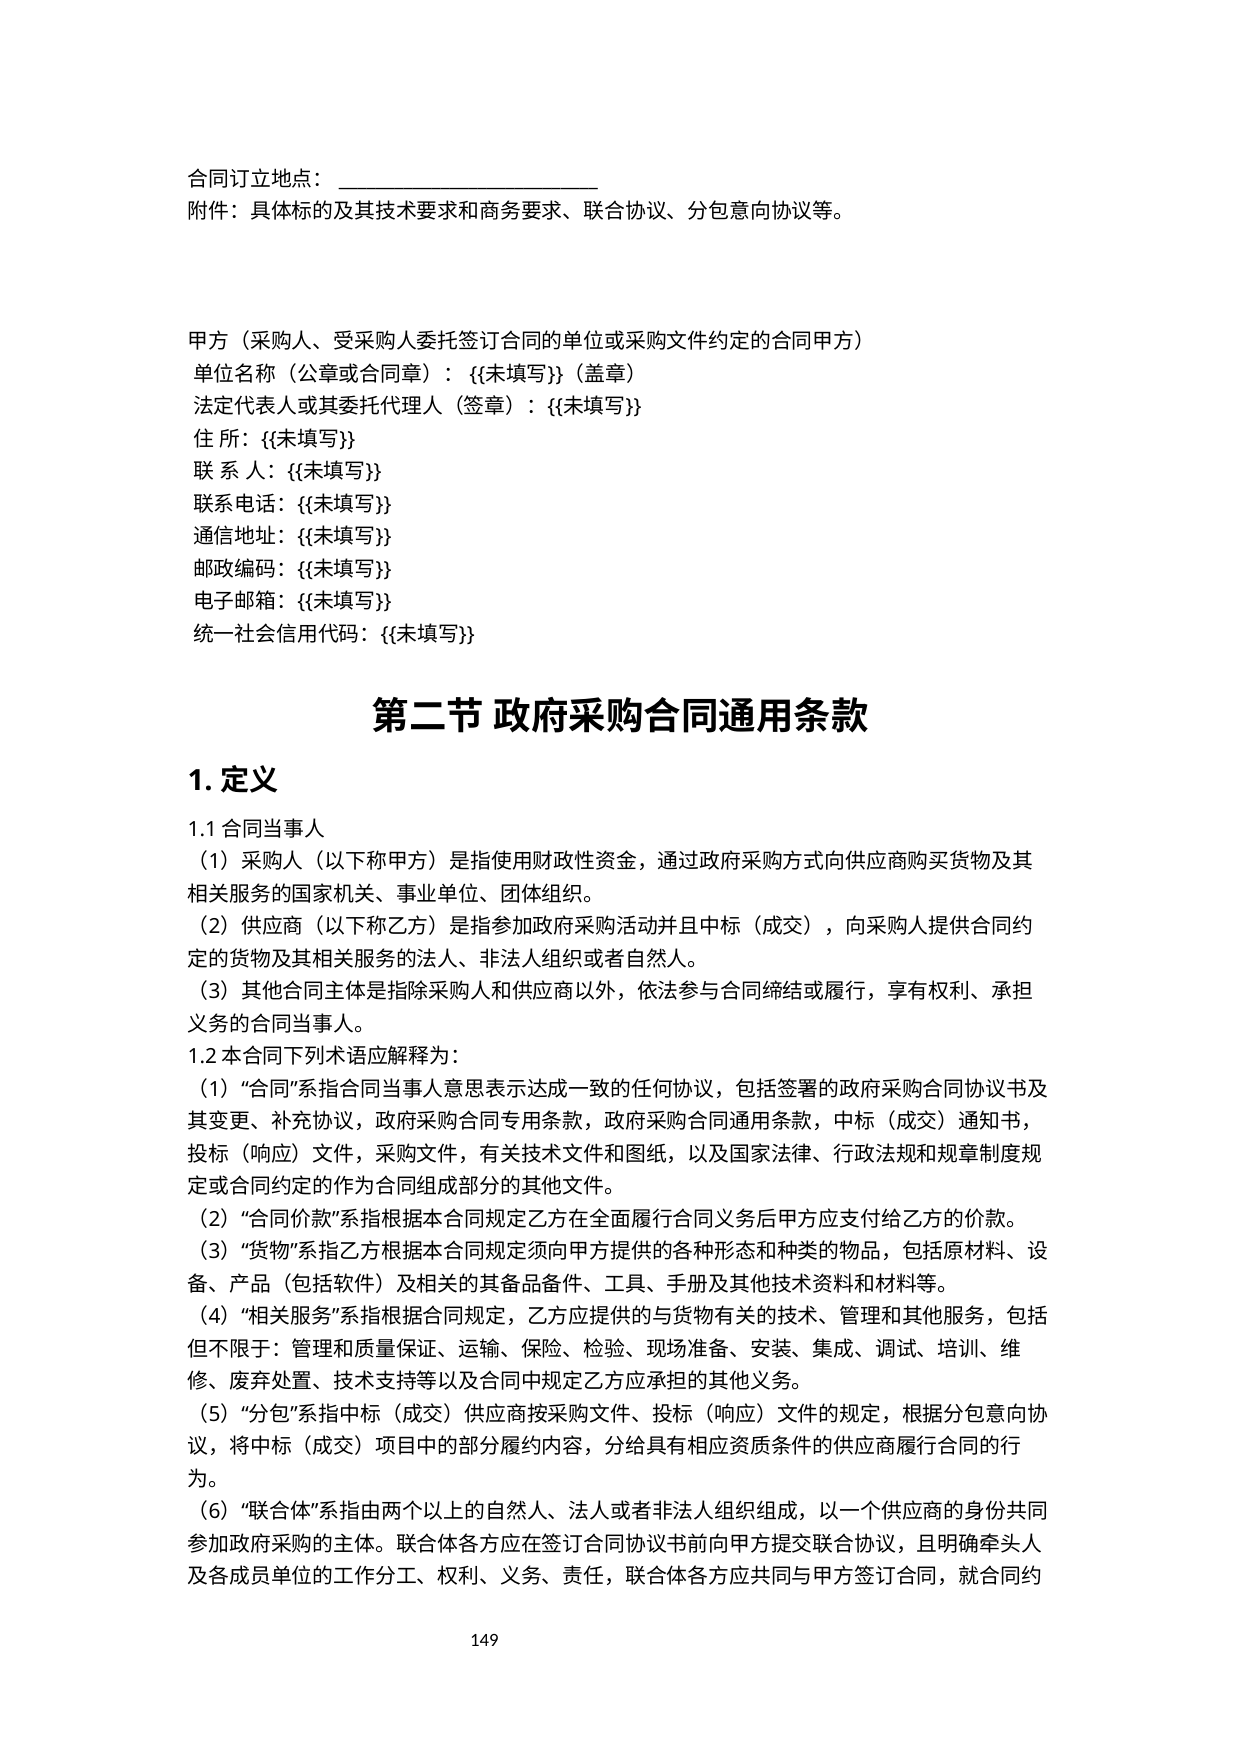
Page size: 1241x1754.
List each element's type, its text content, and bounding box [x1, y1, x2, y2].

text 住 所：{{未填写}} [187, 422, 1053, 454]
text 1. 定义 [187, 747, 1053, 812]
text 1.2本合同下列术语应解释为： [187, 1039, 1053, 1072]
text 法定代表人或其委托代理人（签章）：{{未填写}} [187, 389, 1053, 422]
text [187, 1494, 1053, 1592]
text （2）“合同价款”系指根据本合同规定乙方在全面履行合同义务后甲方应支付给乙方的价款。 [187, 1202, 1053, 1234]
text （4）“相关服务”系指根据合同规定，乙方应提供的与货物有关的技术、管理和其他服务，包括但不限于：管理和质量保证、运输、保险、检验、现场准备、安装、集成、调试、培训、维修、废弃处置、技术支持等以及合同中规定乙方应承担的其他义务。 [187, 1299, 1053, 1397]
text 联系电话：{{未填写}} [187, 487, 1053, 519]
text （3）“货物”系指乙方根据本合同规定须向甲方提供的各种形态和种类的物品，包括原材料、设备、产品（包括软件）及相关的其备品备件、工具、手册及其他技术资料和材料等。 [187, 1234, 1053, 1299]
text 联 系 人：{{未填写}} [187, 454, 1053, 487]
text （1）采购人（以下称甲方）是指使用财政性资金，通过政府采购方式向供应商购买货物及其相关服务的国家机关、事业单位、团体组织。 [187, 844, 1053, 909]
text （1）“合同”系指合同当事人意思表示达成一致的任何协议，包括签署的政府采购合同协议书及其变更、补充协议，政府采购合同专用条款，政府采购合同通用条款，中标（成交）通知书，投标（响应）文件，采购文件，有关技术文件和图纸，以及国家法律、行政法规和规章制度规定或合同约定的作为合同组成部分的其他文件。 [187, 1072, 1053, 1202]
text 统一社会信用代码：{{未填写}} [187, 617, 1053, 649]
text （2）供应商（以下称乙方）是指参加政府采购活动并且中标（成交），向采购人提供合同约定的货物及其相关服务的法人、非法人组织或者自然人。 [187, 909, 1053, 974]
text 第二节 政府采购合同通用条款 [187, 682, 1053, 747]
text 单位名称（公章或合同章）： {{未填写}}（盖章） [187, 357, 1053, 389]
text 邮政编码：{{未填写}} [187, 552, 1053, 584]
text 甲方（采购人、受采购人委托签订合同的单位或采购文件约定的合同甲方） [187, 324, 1053, 357]
text 合同订立地点： ____________________________ [187, 162, 1053, 194]
text 附件：具体标的及其技术要求和商务要求、联合协议、分包意向协议等。 [187, 194, 1053, 324]
text 通信地址：{{未填写}} [187, 519, 1053, 552]
text （5）“分包”系指中标（成交）供应商按采购文件、投标（响应）文件的规定，根据分包意向协议，将中标（成交）项目中的部分履约内容，分给具有相应资质条件的供应商履行合同的行为。 [187, 1397, 1053, 1494]
text 1.1合同当事人 [187, 812, 1053, 844]
text （3）其他合同主体是指除采购人和供应商以外，依法参与合同缔结或履行，享有权利、承担义务的合同当事人。 [187, 974, 1053, 1039]
text 电子邮箱：{{未填写}} [187, 584, 1053, 617]
